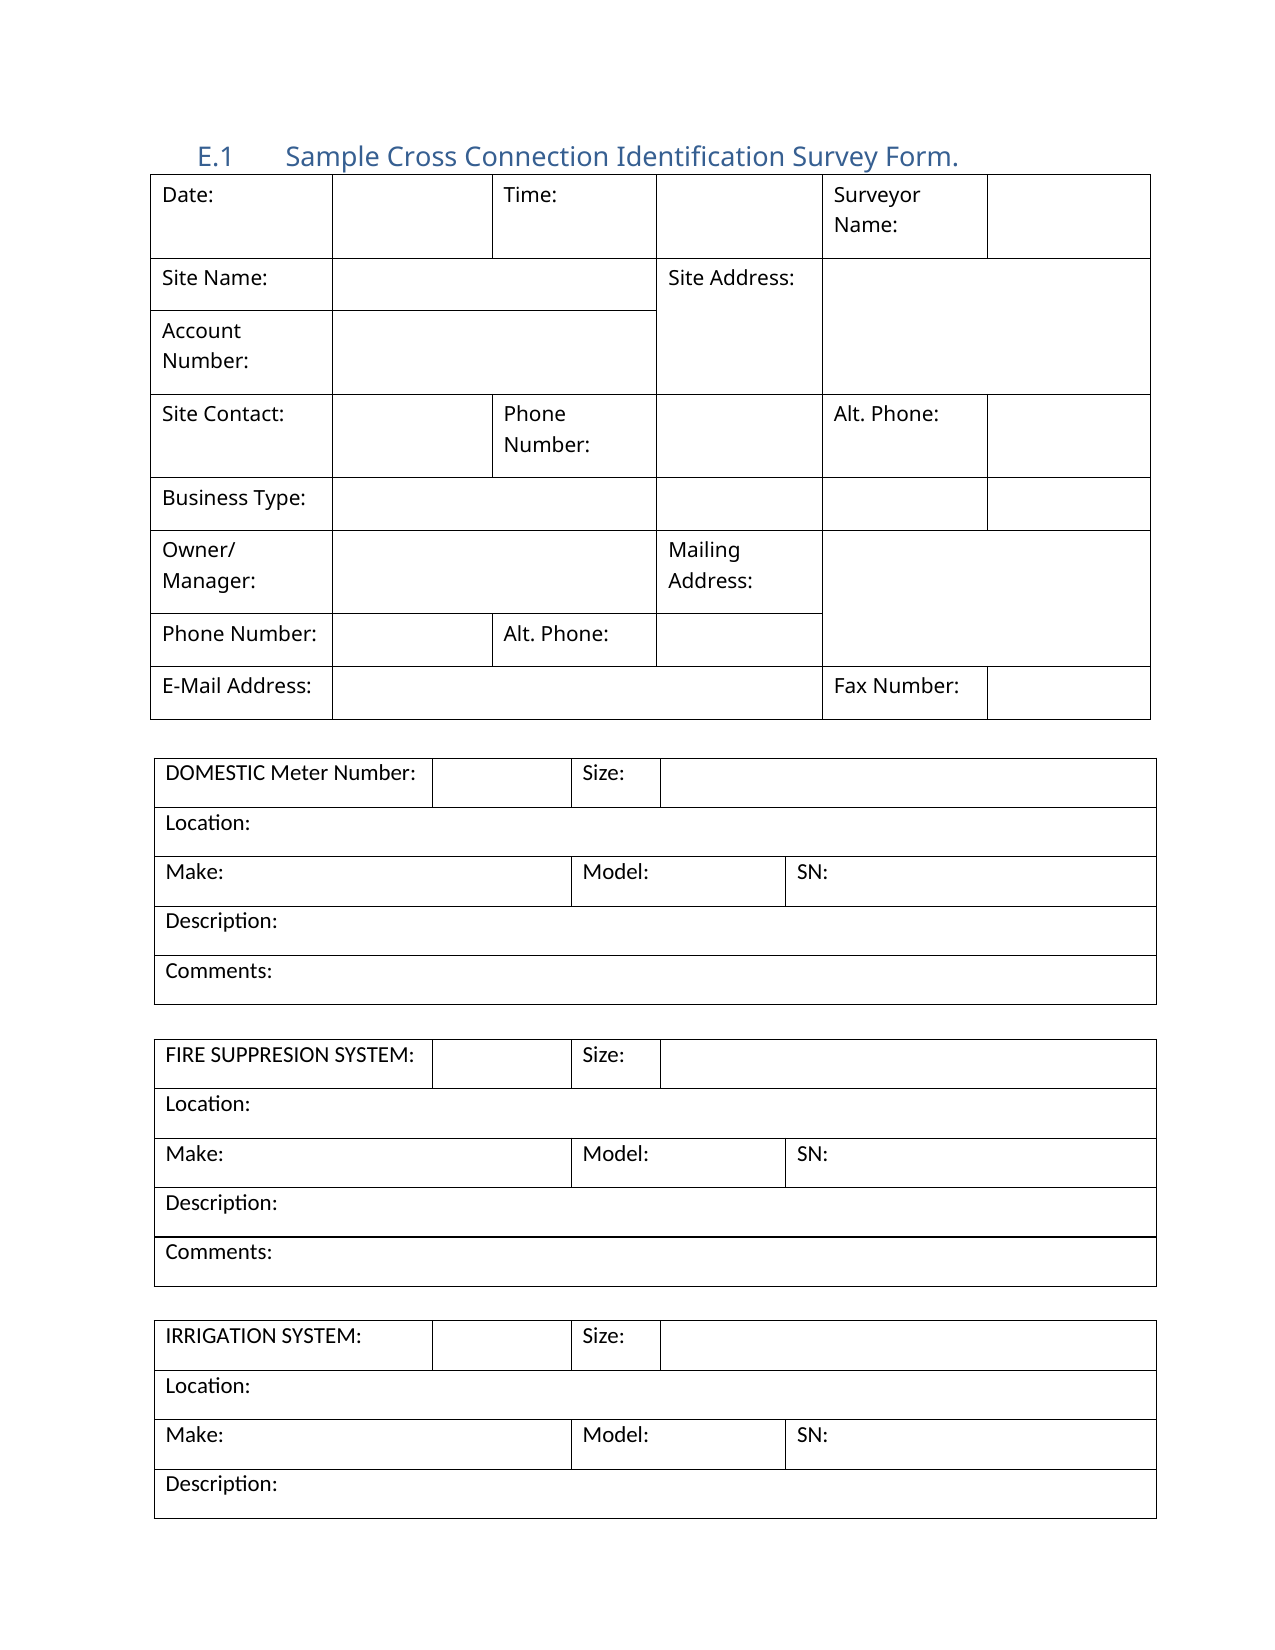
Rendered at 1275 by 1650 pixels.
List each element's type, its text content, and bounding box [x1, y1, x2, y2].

table_cell SN: [786, 1139, 1156, 1187]
table_cell Make: [155, 857, 571, 906]
table_header [657, 175, 822, 258]
table_header Time: [493, 175, 656, 258]
table_cell Description: [155, 1470, 1156, 1518]
table_cell SN: [786, 857, 1156, 906]
table_cell [823, 259, 1150, 394]
table_cell Location: [155, 808, 1156, 856]
table_cell [823, 478, 987, 530]
table_header [661, 1321, 1156, 1370]
table_cell Site Address: [657, 259, 822, 394]
table_header [661, 759, 1156, 807]
subtitle Sample Cross Connection Identification Survey Form. [197, 137, 1139, 174]
table_cell [657, 478, 822, 530]
table_cell [333, 311, 656, 394]
table_cell Comments: [155, 1238, 1156, 1286]
table_header [988, 175, 1150, 258]
table_cell Model: [572, 857, 785, 906]
table_cell Model: [572, 1420, 785, 1468]
table_cell [657, 614, 822, 666]
table_cell [333, 667, 822, 718]
table_cell [657, 395, 822, 477]
table_cell Description: [155, 907, 1156, 955]
table_cell [988, 667, 1150, 718]
table_header Size: [572, 1321, 660, 1370]
table_header Surveyor Name: [823, 175, 987, 258]
table_cell Make: [155, 1420, 571, 1468]
table_cell [333, 478, 656, 530]
table_header [661, 1040, 1156, 1088]
table_cell Location: [155, 1089, 1156, 1138]
table_cell [333, 395, 492, 477]
table_cell Site Name: [151, 259, 332, 310]
table_cell Owner/Manager: [151, 531, 332, 613]
table_header Size: [572, 1040, 660, 1088]
table_header Size: [572, 759, 660, 807]
table_cell [333, 259, 656, 310]
table_cell [333, 614, 492, 666]
table_header IRRIGATION SYSTEM: [155, 1321, 432, 1370]
table_header [333, 175, 492, 258]
table_header DOMESTIC Meter Number: [155, 759, 432, 807]
table_cell SN: [786, 1420, 1156, 1468]
table_header Date: [151, 175, 332, 258]
table_cell [333, 531, 656, 613]
table_cell Fax Number: [823, 667, 987, 718]
table_cell Phone Number: [151, 614, 332, 666]
table_cell [823, 531, 1150, 666]
table_header [433, 1040, 571, 1088]
table_cell E-Mail Address: [151, 667, 332, 718]
table_cell Mailing Address: [657, 531, 822, 613]
table_cell Model: [572, 1139, 785, 1187]
table_cell [988, 478, 1150, 530]
table_header [433, 759, 571, 807]
table_cell Description: [155, 1188, 1156, 1236]
table_header FIRE SUPPRESION SYSTEM: [155, 1040, 432, 1088]
table_cell [988, 395, 1150, 477]
table_cell Location: [155, 1371, 1156, 1419]
table_header [433, 1321, 571, 1370]
table_cell Alt. Phone: [493, 614, 656, 666]
table_cell Make: [155, 1139, 571, 1187]
table_cell Site Contact: [151, 395, 332, 477]
table_cell Account Number: [151, 311, 332, 394]
table_cell Comments: [155, 956, 1156, 1004]
table_cell Phone Number: [493, 395, 656, 477]
table_cell Alt. Phone: [823, 395, 987, 477]
table_cell Business Type: [151, 478, 332, 530]
